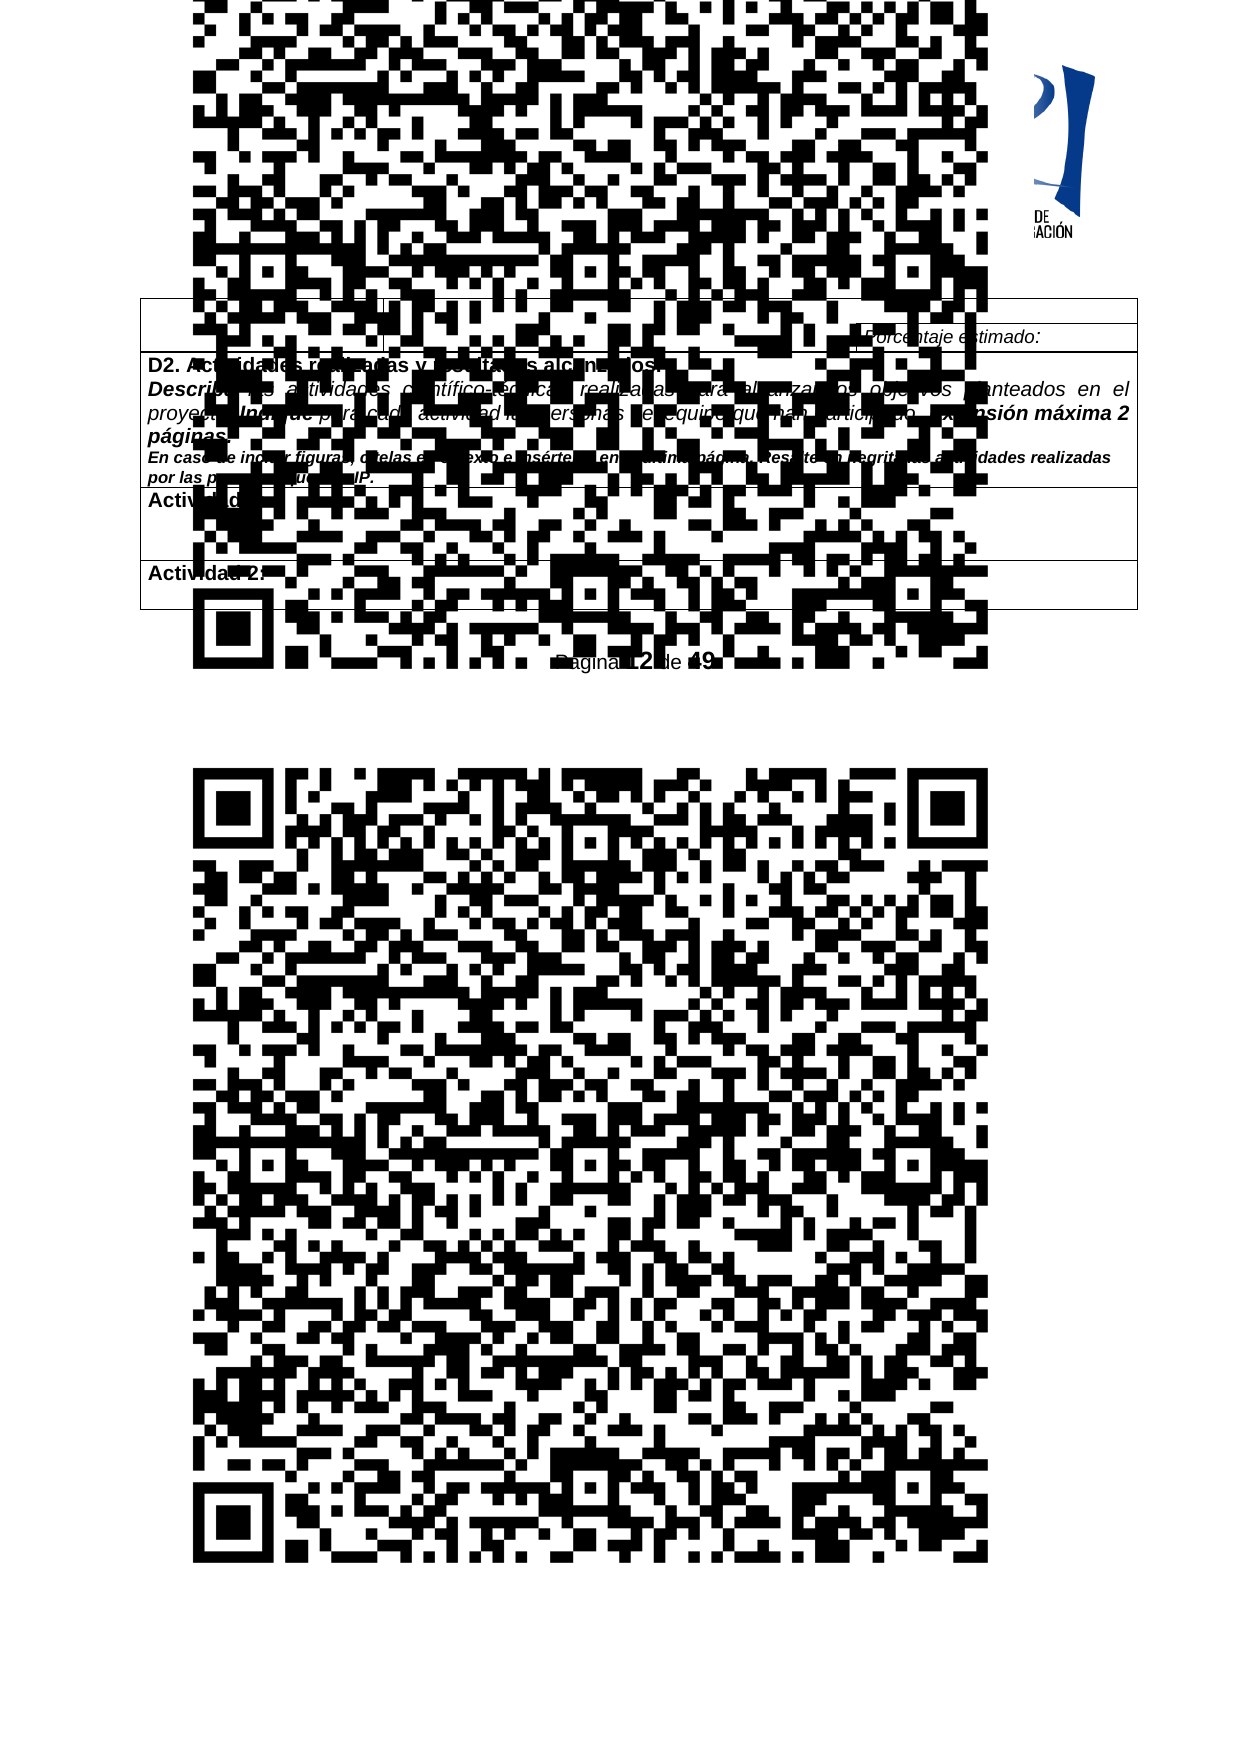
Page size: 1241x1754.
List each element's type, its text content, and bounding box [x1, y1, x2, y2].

table_cell Actividad 1: [141, 488, 1137, 559]
picture [147, 610, 1034, 715]
table_cell D2. Actividades realizadas y resultados alcanzados. Describa las actividades científico-técnicas realizadas para alcanzar los objetivos planteados en el proyecto. Indique para cada actividad las personas del equipo que han participado. Extensión máxima 2 páginas. En caso de incluir figuras, cítelas en el texto e insértelas en la última página. Resalte en negrita las actividades realizadas por las personas que son IP. [141, 353, 1137, 487]
picture [147, 722, 1034, 1609]
picture [147, 0, 1095, 298]
table_cell Objetivo n [141, 299, 383, 351]
table_cell Progreso y consecución del objetivo n (Describa el objetivo y el grado de cumplimiento del mismo) [384, 299, 1137, 323]
table_cell [384, 323, 856, 351]
table_cell Actividad 2: [141, 561, 1137, 608]
table_cell Porcentaje estimado: [857, 324, 1137, 351]
